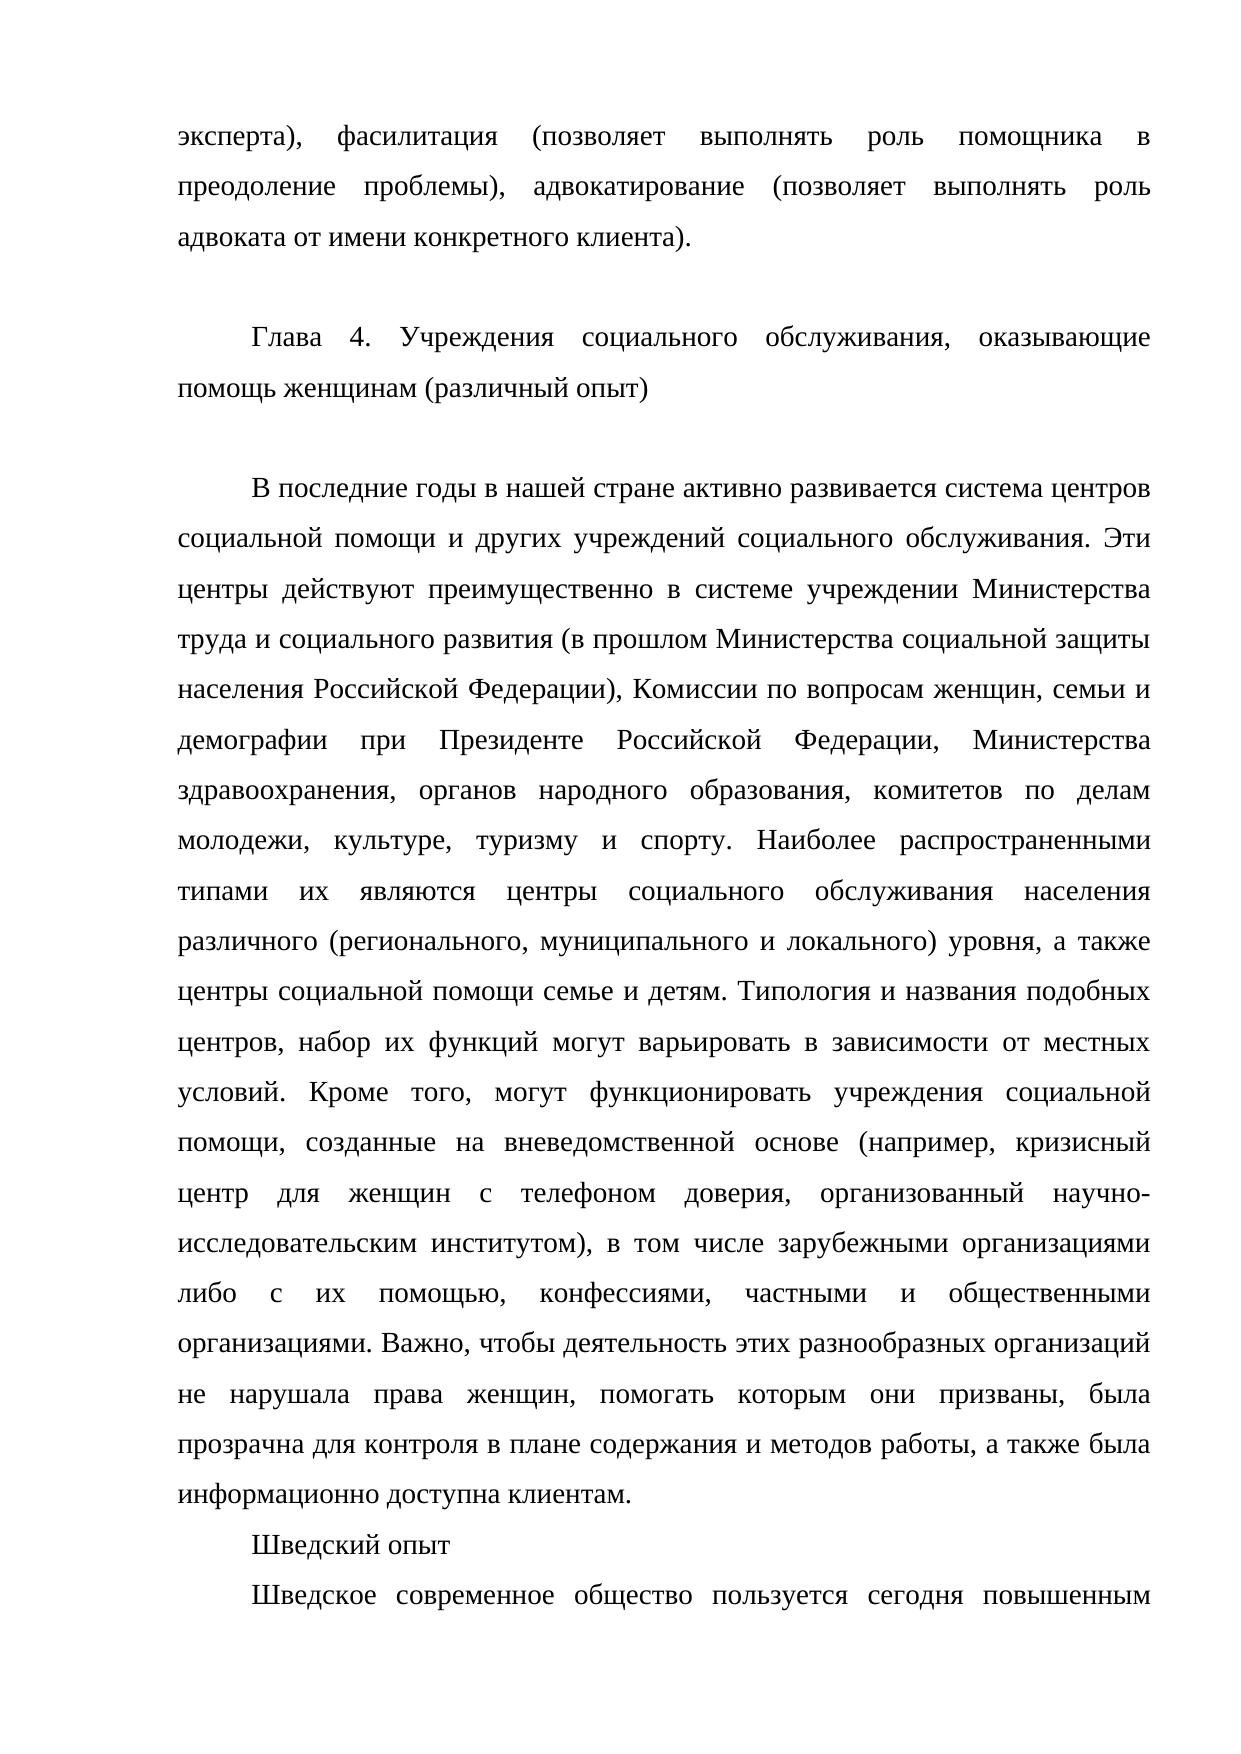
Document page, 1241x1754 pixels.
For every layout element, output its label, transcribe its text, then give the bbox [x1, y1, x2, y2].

text Шведский опыт [177, 1527, 1152, 1560]
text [177, 1577, 1152, 1611]
text В последние годы в нашей стране активно развивается система центров социальной помощи и других учреждений социального обслуживания. Эти центры действуют преимущественно в системе учреждении Министерства труда и социального развития (в прошлом Министерства социальной защиты населения Российской Федерации), Комиссии по вопросам женщин, семьи и демографии при Президенте Российской Федерации, Министерства здравоохранения, органов народного образования, комитетов по делам молодежи, культуре, туризму и спорту. Наиболее распространенными типами их являются центры социального обслуживания населения различного (регионального, муниципального и локального) уровня, а также центры социальной помощи семье и детям. Типология и названия подобных центров, набор их функций могут варьировать в зависимости от местных условий. Кроме того, могут функционировать учреждения социальной помощи, созданные на вневедомственной основе (например, кризисный центр для женщин с телефоном доверия, организованный научно-исследовательским институтом), в том числе зарубежными организациями либо с их помощью, конфессиями, частными и общественными организациями. Важно, чтобы деятельность этих разнообразных организаций не нарушала права женщин, помогать которым они призваны, была прозрачна для контроля в плане содержания и методов работы, а также была информационно доступна клиентам. [177, 470, 1152, 1510]
text Глава 4. Учреждения социального обслуживания, оказывающие помощь женщинам (различный опыт) [177, 319, 1152, 403]
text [177, 118, 1152, 252]
